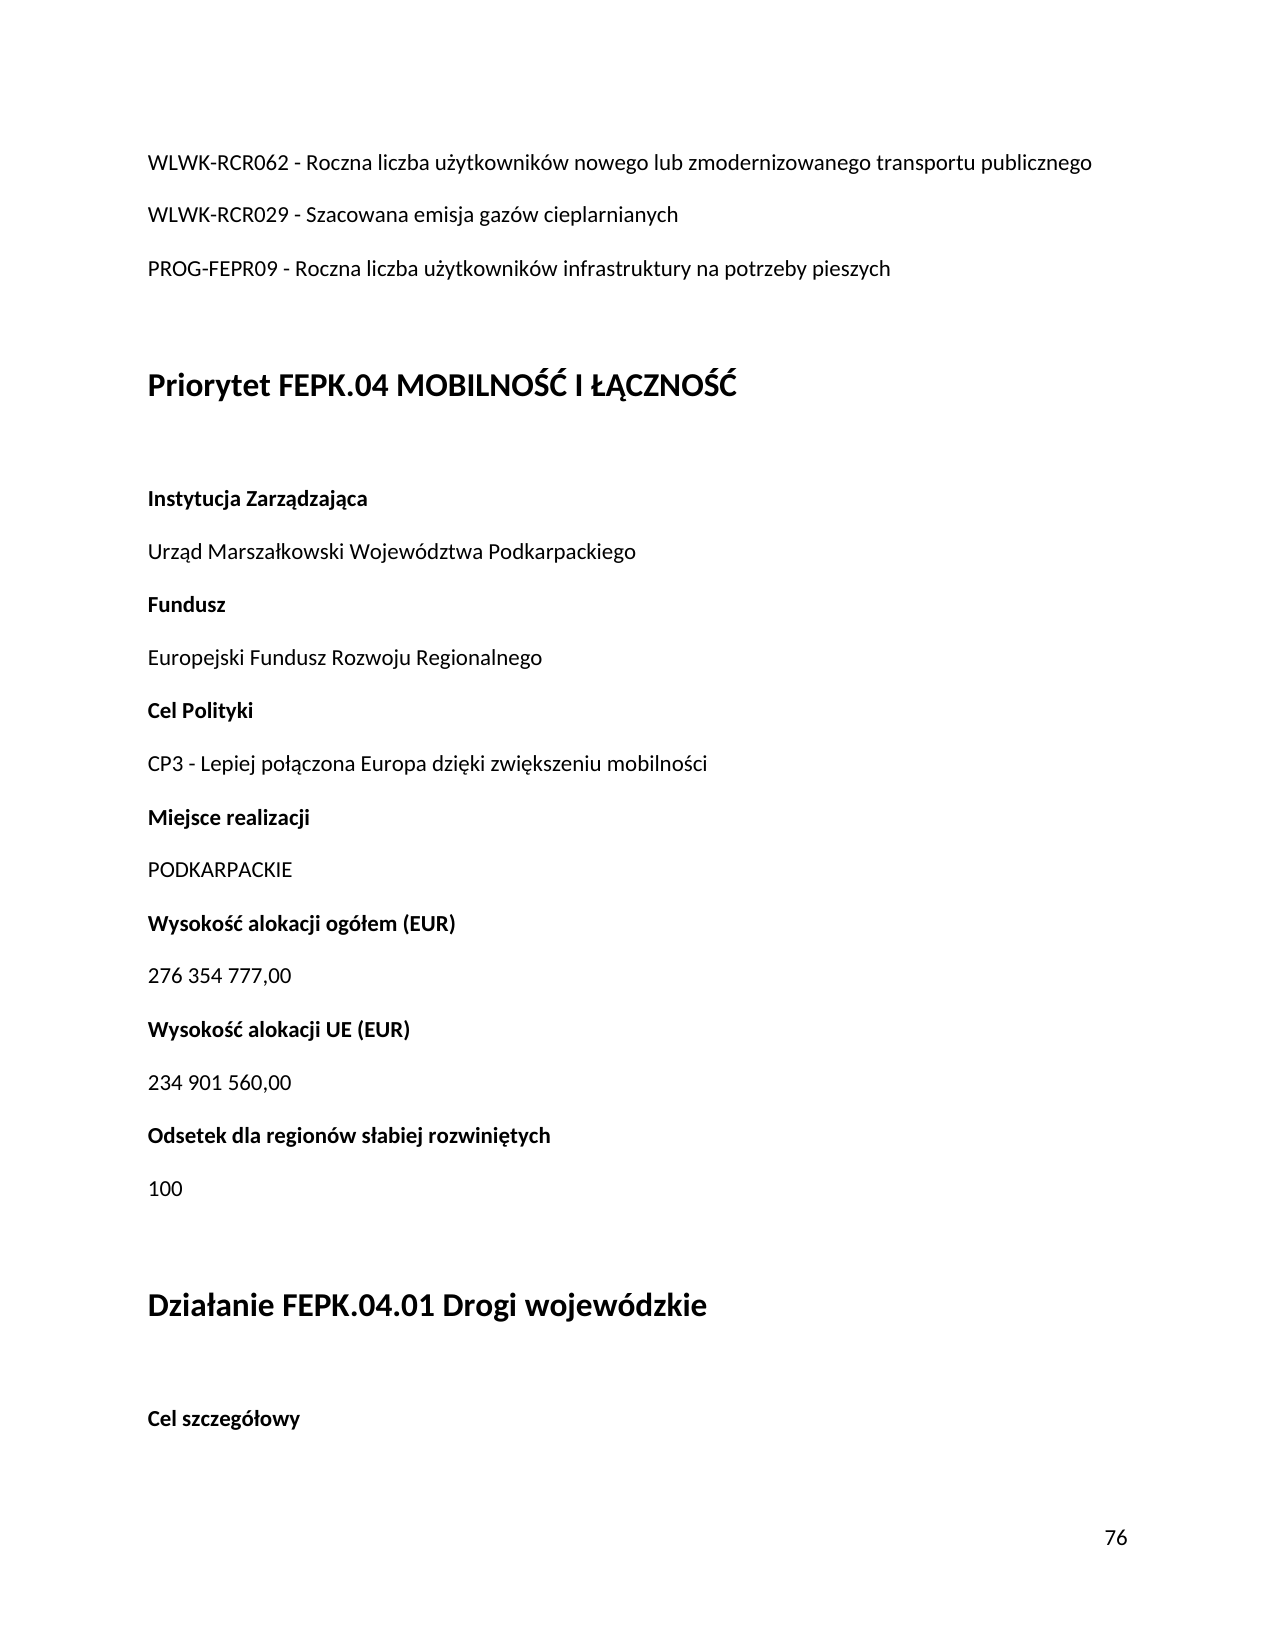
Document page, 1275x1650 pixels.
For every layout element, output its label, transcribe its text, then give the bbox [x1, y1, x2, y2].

text Odsetek dla regionów słabiej rozwiniętych [148, 1121, 1127, 1149]
text Miejsce realizacji [148, 803, 1127, 831]
text Wysokość alokacji ogółem (EUR) [148, 909, 1127, 937]
text WLWK-RCR062 - Roczna liczba użytkowników nowego lub zmodernizowanego transportu publicznego [148, 148, 1127, 176]
text Urząd Marszałkowski Województwa Podkarpackiego [148, 537, 1127, 566]
subtitle Działanie FEPK.04.01 Drogi wojewódzkie [148, 1284, 1127, 1325]
text Europejski Fundusz Rozwoju Regionalnego [148, 643, 1127, 672]
text Cel Polityki [148, 697, 1127, 724]
text Instytucja Zarządzająca [148, 484, 1127, 512]
text Fundusz [148, 591, 1127, 618]
text Wysokość alokacji UE (EUR) [148, 1015, 1127, 1043]
subtitle Priorytet FEPK.04 MOBILNOŚĆ I ŁĄCZNOŚĆ [148, 364, 1127, 404]
text WLWK-RCR029 - Szacowana emisja gazów cieplarnianych [148, 201, 1127, 229]
text PROG-FEPR09 - Roczna liczba użytkowników infrastruktury na potrzeby pieszych [148, 254, 1127, 282]
text 234 901 560,00 [148, 1068, 1127, 1096]
text CP3 - Lepiej połączona Europa dzięki zwiększeniu mobilności [148, 749, 1127, 778]
text 100 [148, 1174, 1127, 1202]
text Cel szczegółowy [148, 1404, 1127, 1433]
text PODKARPACKIE [148, 856, 1127, 884]
text 276 354 777,00 [148, 962, 1127, 990]
